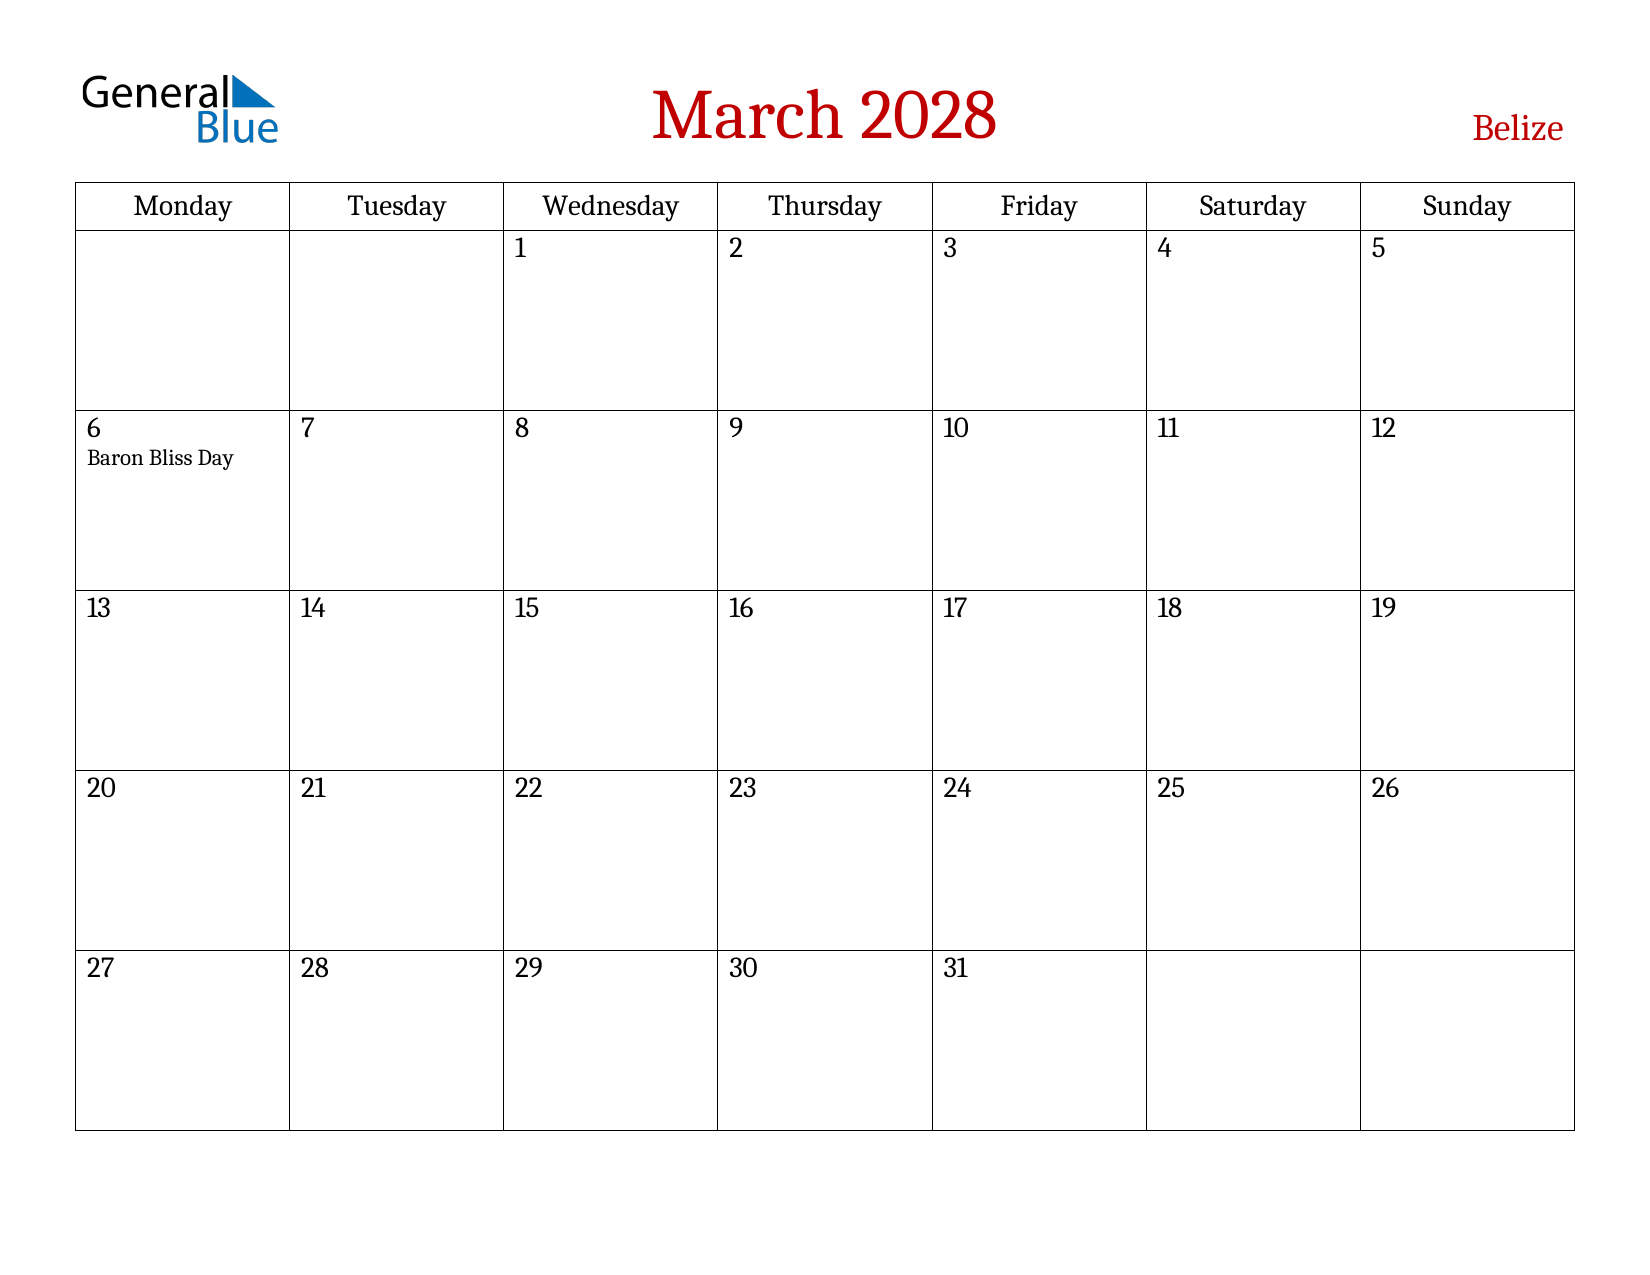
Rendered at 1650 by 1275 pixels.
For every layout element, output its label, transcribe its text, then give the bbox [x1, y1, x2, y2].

table_cell 11 [1147, 411, 1360, 444]
table_cell 19 [1361, 591, 1574, 625]
table_cell 13 [76, 591, 289, 625]
table_cell [290, 265, 503, 410]
table_cell 5 [1361, 231, 1574, 264]
table_cell 3 [933, 231, 1146, 264]
table_cell [1361, 265, 1574, 410]
table_cell 12 [1361, 411, 1574, 444]
table_cell [76, 231, 289, 264]
table_cell 27 [76, 951, 289, 985]
table_cell [1147, 951, 1360, 985]
table_cell [76, 265, 289, 410]
table_cell 14 [290, 591, 503, 625]
table_cell [933, 805, 1146, 950]
table_header Belize [1146, 75, 1574, 182]
table_header March 2028 [504, 75, 1146, 182]
table_cell [933, 445, 1146, 590]
table_cell [1361, 625, 1574, 770]
table_cell [1147, 445, 1360, 590]
table_cell 31 [933, 951, 1146, 985]
table_cell Tuesday [290, 183, 503, 230]
table_cell [504, 625, 717, 770]
table_cell Saturday [1147, 183, 1360, 230]
table_cell 26 [1361, 771, 1574, 805]
table_cell [290, 231, 503, 264]
table_cell [290, 445, 503, 590]
table_cell 21 [290, 771, 503, 805]
table_cell [718, 625, 932, 770]
table_cell [933, 625, 1146, 770]
table_cell [718, 445, 932, 590]
table_cell [76, 805, 289, 950]
table_cell 23 [718, 771, 932, 805]
table_cell 4 [1147, 231, 1360, 264]
table_cell [718, 805, 932, 950]
table_cell 17 [933, 591, 1146, 625]
table_cell [290, 805, 503, 950]
table_cell [290, 625, 503, 770]
table_cell 22 [504, 771, 717, 805]
table_cell 16 [718, 591, 932, 625]
table_cell 18 [1147, 591, 1360, 625]
table_cell [1147, 625, 1360, 770]
table_cell [504, 445, 717, 590]
table_cell 30 [718, 951, 932, 985]
table_cell [76, 985, 289, 1130]
table_cell 8 [504, 411, 717, 444]
table_cell [504, 265, 717, 410]
table_cell Wednesday [504, 183, 717, 230]
table_cell [1361, 985, 1574, 1130]
table_cell [1147, 265, 1360, 410]
table_cell [1361, 805, 1574, 950]
table_cell 10 [933, 411, 1146, 444]
table_cell [718, 985, 932, 1130]
table_cell 29 [504, 951, 717, 985]
table_cell 20 [76, 771, 289, 805]
table_cell [290, 985, 503, 1130]
table_cell [933, 265, 1146, 410]
table_cell 7 [290, 411, 503, 444]
table_cell [1361, 951, 1574, 985]
table_cell Friday [933, 183, 1146, 230]
table_cell 6 [76, 411, 289, 444]
table_header [76, 75, 503, 182]
picture [82, 75, 278, 143]
table_cell Sunday [1361, 183, 1574, 230]
table_cell 9 [718, 411, 932, 444]
table_cell Baron Bliss Day [76, 445, 289, 590]
table_cell 1 [504, 231, 717, 264]
table_cell 15 [504, 591, 717, 625]
table_cell [504, 985, 717, 1130]
table_cell [504, 805, 717, 950]
table_cell [76, 625, 289, 770]
table_cell 25 [1147, 771, 1360, 805]
table_cell 2 [718, 231, 932, 264]
table_cell [933, 985, 1146, 1130]
table_cell [1147, 805, 1360, 950]
table_cell [1361, 445, 1574, 590]
table_cell Thursday [718, 183, 932, 230]
table_cell [718, 265, 932, 410]
table_cell Monday [76, 183, 289, 230]
table_cell 24 [933, 771, 1146, 805]
table_cell 28 [290, 951, 503, 985]
table_cell [1147, 985, 1360, 1130]
